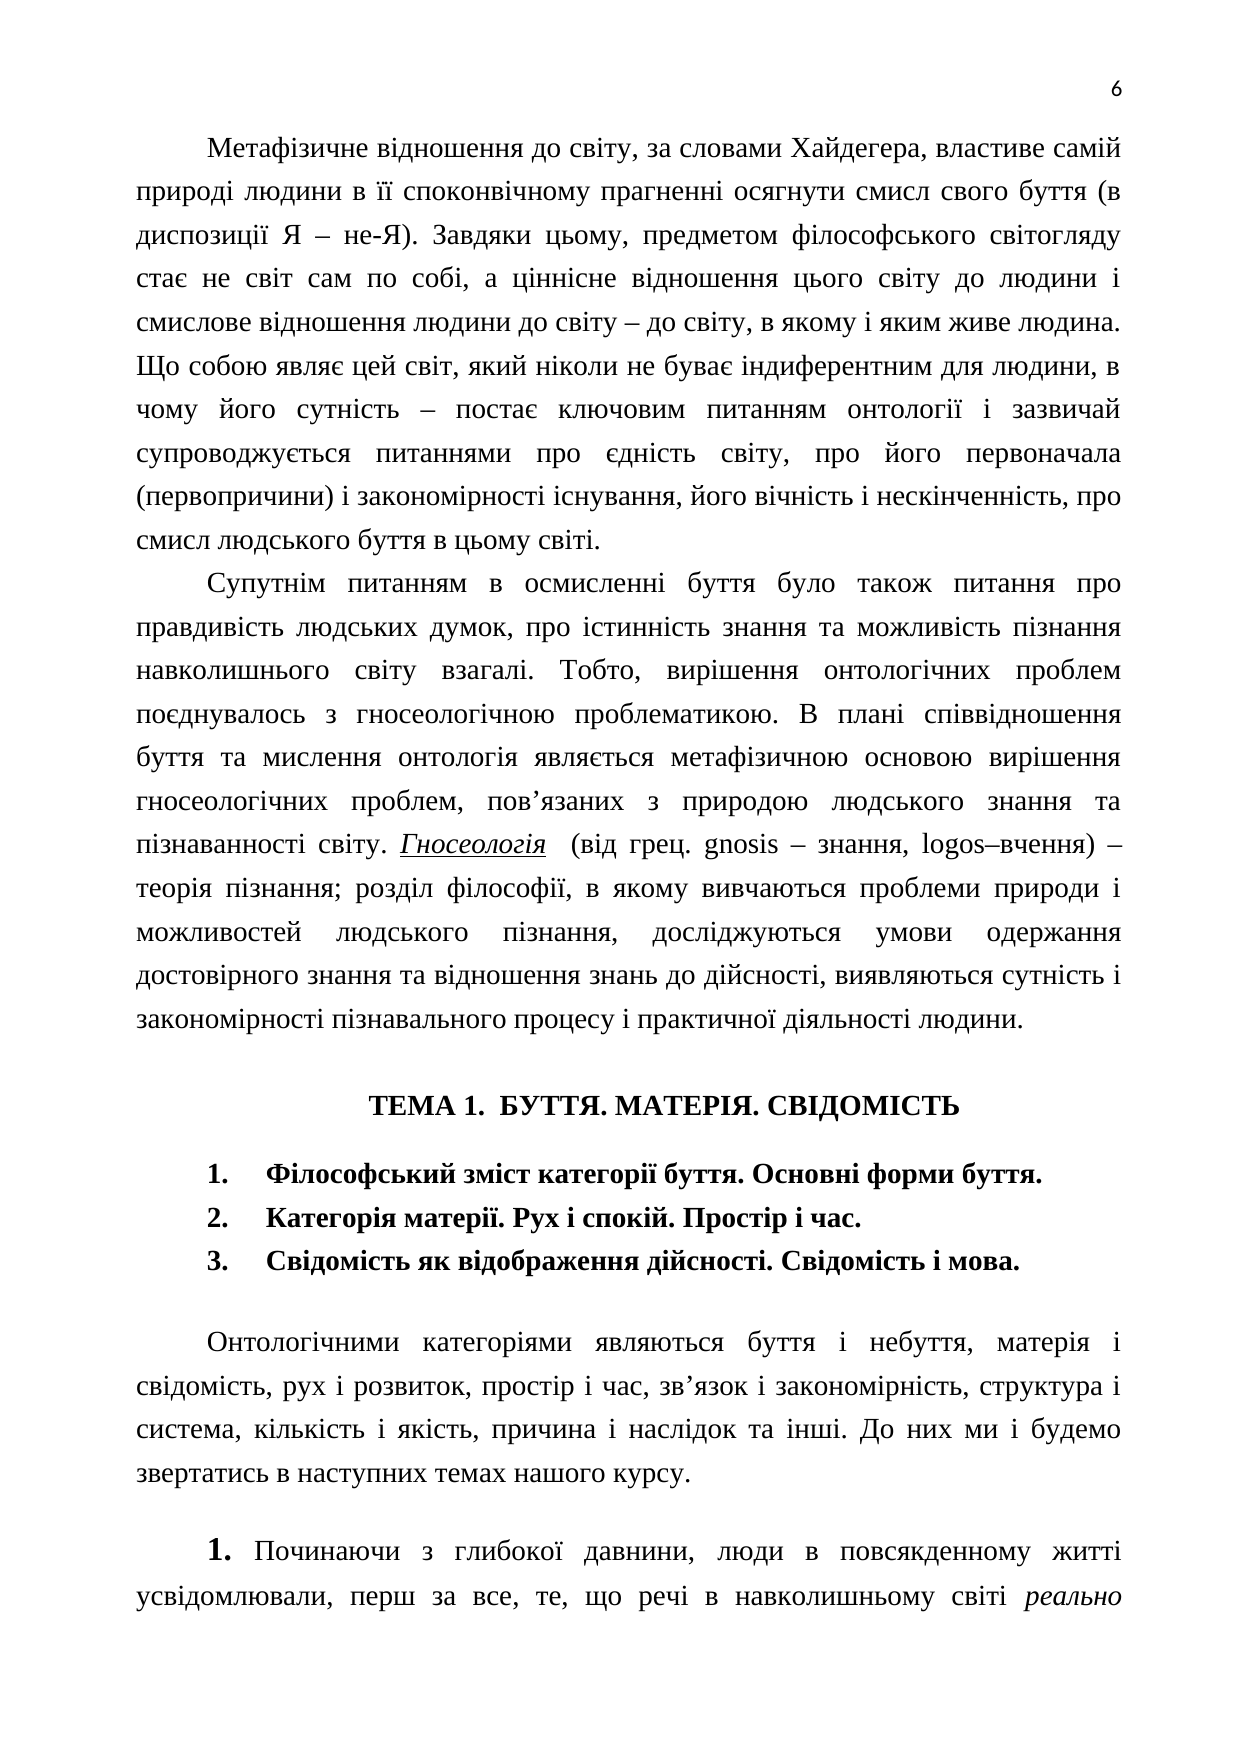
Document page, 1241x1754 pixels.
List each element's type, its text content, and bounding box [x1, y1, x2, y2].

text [136, 1529, 1122, 1611]
text Онтологічними категоріями являються буття і небуття, матерія і свідомість, рух і розвиток, простір і час, зв’язок і закономірність, структура і система, кількість і якість, причина і наслідок та інші. До них ми і будемо звертатись в наступних темах нашого курсу. [136, 1324, 1122, 1488]
list Свідомість як відображення дійсності. Свідомість і мова. [136, 1243, 1122, 1277]
text Метафізичне відношення до світу, за словами Хайдегера, властиве самій природі людини в її споконвічному прагненні осягнути смисл свого буття (в диспозиції Я – не-Я). Завдяки цьому, предметом філософського світогляду стає не світ сам по собі, а ціннісне відношення цього світу до людини і смислове відношення людини до світу – до світу, в якому і яким живе людина. Що собою являє цей світ, який ніколи не буває індиферентним для людини, в чому його сутність – постає ключовим питанням онтології і зазвичай супроводжується питаннями про єдність світу, про його первоначала (первопричини) і закономірності існування, його вічність і нескінченність, про смисл людського буття в цьому світі. [136, 130, 1122, 555]
text Супутнім питанням в осмисленні буття було також питання про правдивість людських думок, про істинність знання та можливість пізнання навколишнього світу взагалі. Тобто, вирішення онтологічних проблем поєднувалось з гносеологічною проблематикою. В плані співвідношення буття та мислення онтологія являється метафізичною основою вирішення гносеологічних проблем, пов’язаних з природою людського знання та пізнаванності світу. Гносеологія (від грец. gnosis – знання, logos–вчення) – теорія пізнання; розділ філософії, в якому вивчаються проблеми природи і можливостей людського пізнання, досліджуються умови одержання достовірного знання та відношення знань до дійсності, виявляються сутність і закономірності пізнавального процесу і практичної діяльності людини. [136, 565, 1122, 1034]
list Категорія матерії. Рух і спокій. Простір і час. [136, 1200, 1122, 1233]
text ТЕМА 1. БУТТЯ. МАТЕРІЯ. СВІДОМІСТЬ [136, 1088, 1122, 1121]
list Філософський зміст категорії буття. Основні форми буття. [136, 1156, 1122, 1190]
